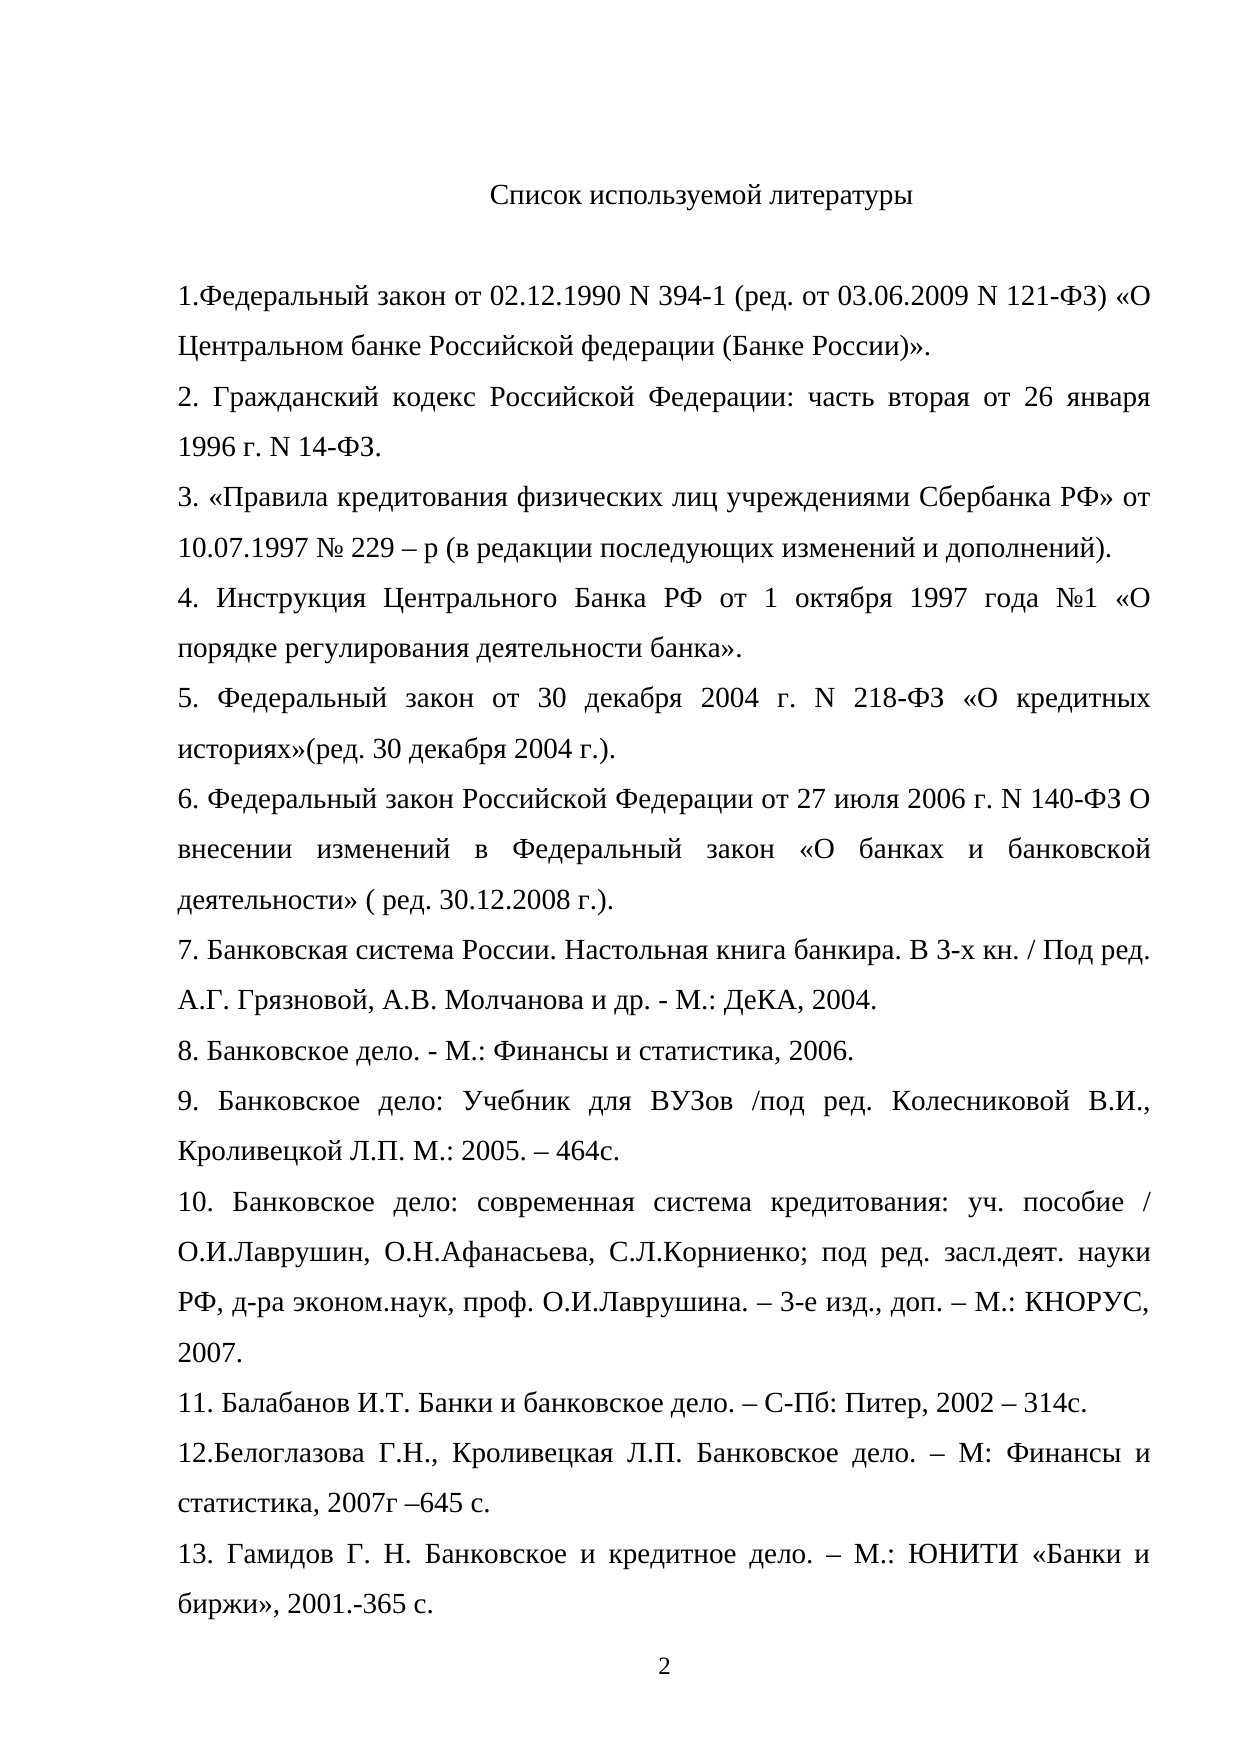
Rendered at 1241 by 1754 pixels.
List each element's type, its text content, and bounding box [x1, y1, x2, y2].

text 10. Банковское дело: современная система кредитования: уч. пособие / О.И.Лаврушин, О.Н.Афанасьева, С.Л.Корниенко; под ред. засл.деят. науки РФ, д-ра эконом.наук, проф. О.И.Лаврушина. – 3-е изд., доп. – М.: КНОРУС, 2007. [177, 1184, 1152, 1368]
text 8. Банковское дело. - М.: Финансы и статистика, 2006. [177, 1033, 1152, 1066]
text 1.Федеральный закон от 02.12.1990 N 394-1 (ред. от 03.06.2009 N 121-ФЗ) «О Центральном банке Российской федерации (Банке России)». [177, 278, 1152, 362]
text 13. Гамидов Г. Н. Банковское и кредитное дело. – М.: ЮНИТИ «Банки и биржи», 2001.-365 с. [177, 1536, 1152, 1620]
text 12.Белоглазова Г.Н., Кроливецкая Л.П. Банковское дело. – М: Финансы и статистика, 2007г –645 с. [177, 1435, 1152, 1519]
text 7. Банковская система России. Настольная книга банкира. В 3-х кн. / Под ред. А.Г. Грязновой, А.В. Молчанова и др. - М.: ДеКА, 2004. [177, 932, 1152, 1016]
subtitle Список используемой литературы [177, 177, 1152, 211]
text 5. Федеральный закон от 30 декабря 2004 г. N 218-ФЗ «О кредитных историях»(ред. 30 декабря 2004 г.). [177, 681, 1152, 764]
text 3. «Правила кредитования физических лиц учреждениями Сбербанка РФ» от 10.07.1997 № 229 – р (в редакции последующих изменений и дополнений). [177, 479, 1152, 563]
text 6. Федеральный закон Российской Федерации от 27 июля 2006 г. N 140-ФЗ О внесении изменений в Федеральный закон «О банках и банковской деятельности» ( ред. 30.12.2008 г.). [177, 781, 1152, 915]
text 11. Балабанов И.Т. Банки и банковское дело. – С-Пб: Питер, 2002 – 314с. [177, 1385, 1152, 1418]
text 9. Банковское дело: Учебник для ВУЗов /под ред. Колесниковой В.И., Кроливецкой Л.П. М.: 2005. – 464с. [177, 1083, 1152, 1167]
text 2. Гражданский кодекс Российской Федерации: часть вторая от 26 января 1996 г. N 14-ФЗ. [177, 379, 1152, 463]
text 4. Инструкция Центрального Банка РФ от 1 октября 1997 года №1 «О порядке регулирования деятельности банка». [177, 580, 1152, 664]
